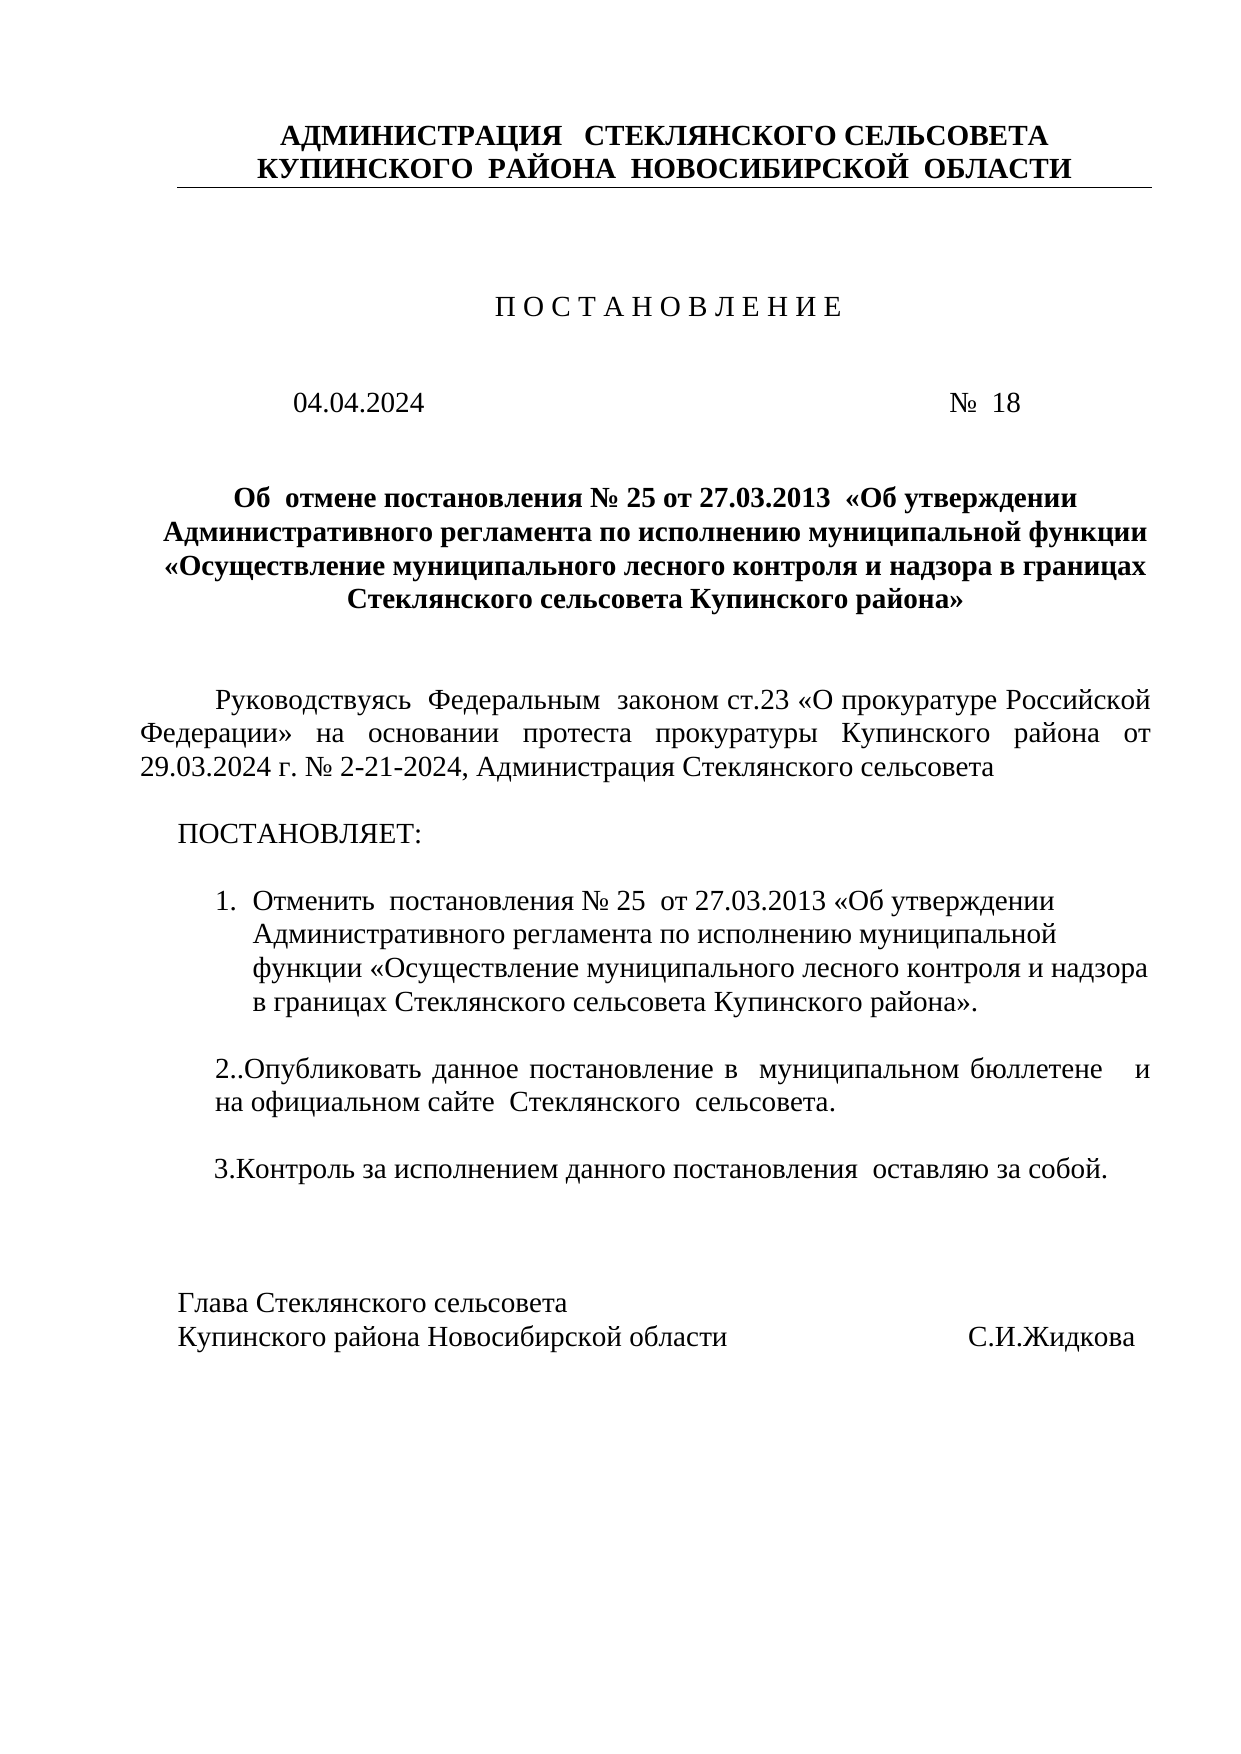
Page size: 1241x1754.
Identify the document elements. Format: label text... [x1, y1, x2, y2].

text КУПИНСКОГО РАЙОНА НОВОСИБИРСКОЙ ОБЛАСТИ [177, 152, 1152, 187]
text 2..Опубликовать данное постановление в муниципальном бюллетене и на официальном сайте Стеклянского сельсовета. [215, 1051, 1152, 1118]
text Купинского района Новосибирской области С.И.Жидкова [177, 1319, 1152, 1353]
text 3.Контроль за исполнением данного постановления оставляю за собой. [177, 1151, 1152, 1185]
list Отменить постановления № 25 от 27.03.2013 «Об утверждении Административного регламента по исполнению муниципальной функции «Осуществление муниципального лесного контроля и надзора в границах Стеклянского сельсовета Купинского района». [215, 883, 1152, 1017]
text 04.04.2024 № 18 [293, 385, 1152, 418]
text Об отмене постановления № 25 от 27.03.2013 «Об утверждении Административного регламента по исполнению муниципальной функции «Осуществление муниципального лесного контроля и надзора в границах Стеклянского сельсовета Купинского района» [140, 481, 1171, 615]
text П О С Т А Н О В Л Е Н И Е [177, 289, 1152, 322]
text АДМИНИСТРАЦИЯ СТЕКЛЯНСКОГО СЕЛЬСОВЕТА [177, 118, 1152, 152]
text Глава Стеклянского сельсовета [177, 1286, 1152, 1319]
text ПОСТАНОВЛЯЕТ: [177, 816, 1152, 849]
text Руководствуясь Федеральным законом ст.23 «О прокуратуре Российской Федерации» на основании протеста прокуратуры Купинского района от 29.03.2024 г. № 2-21-2024, Администрация Стеклянского сельсовета [140, 682, 1152, 782]
